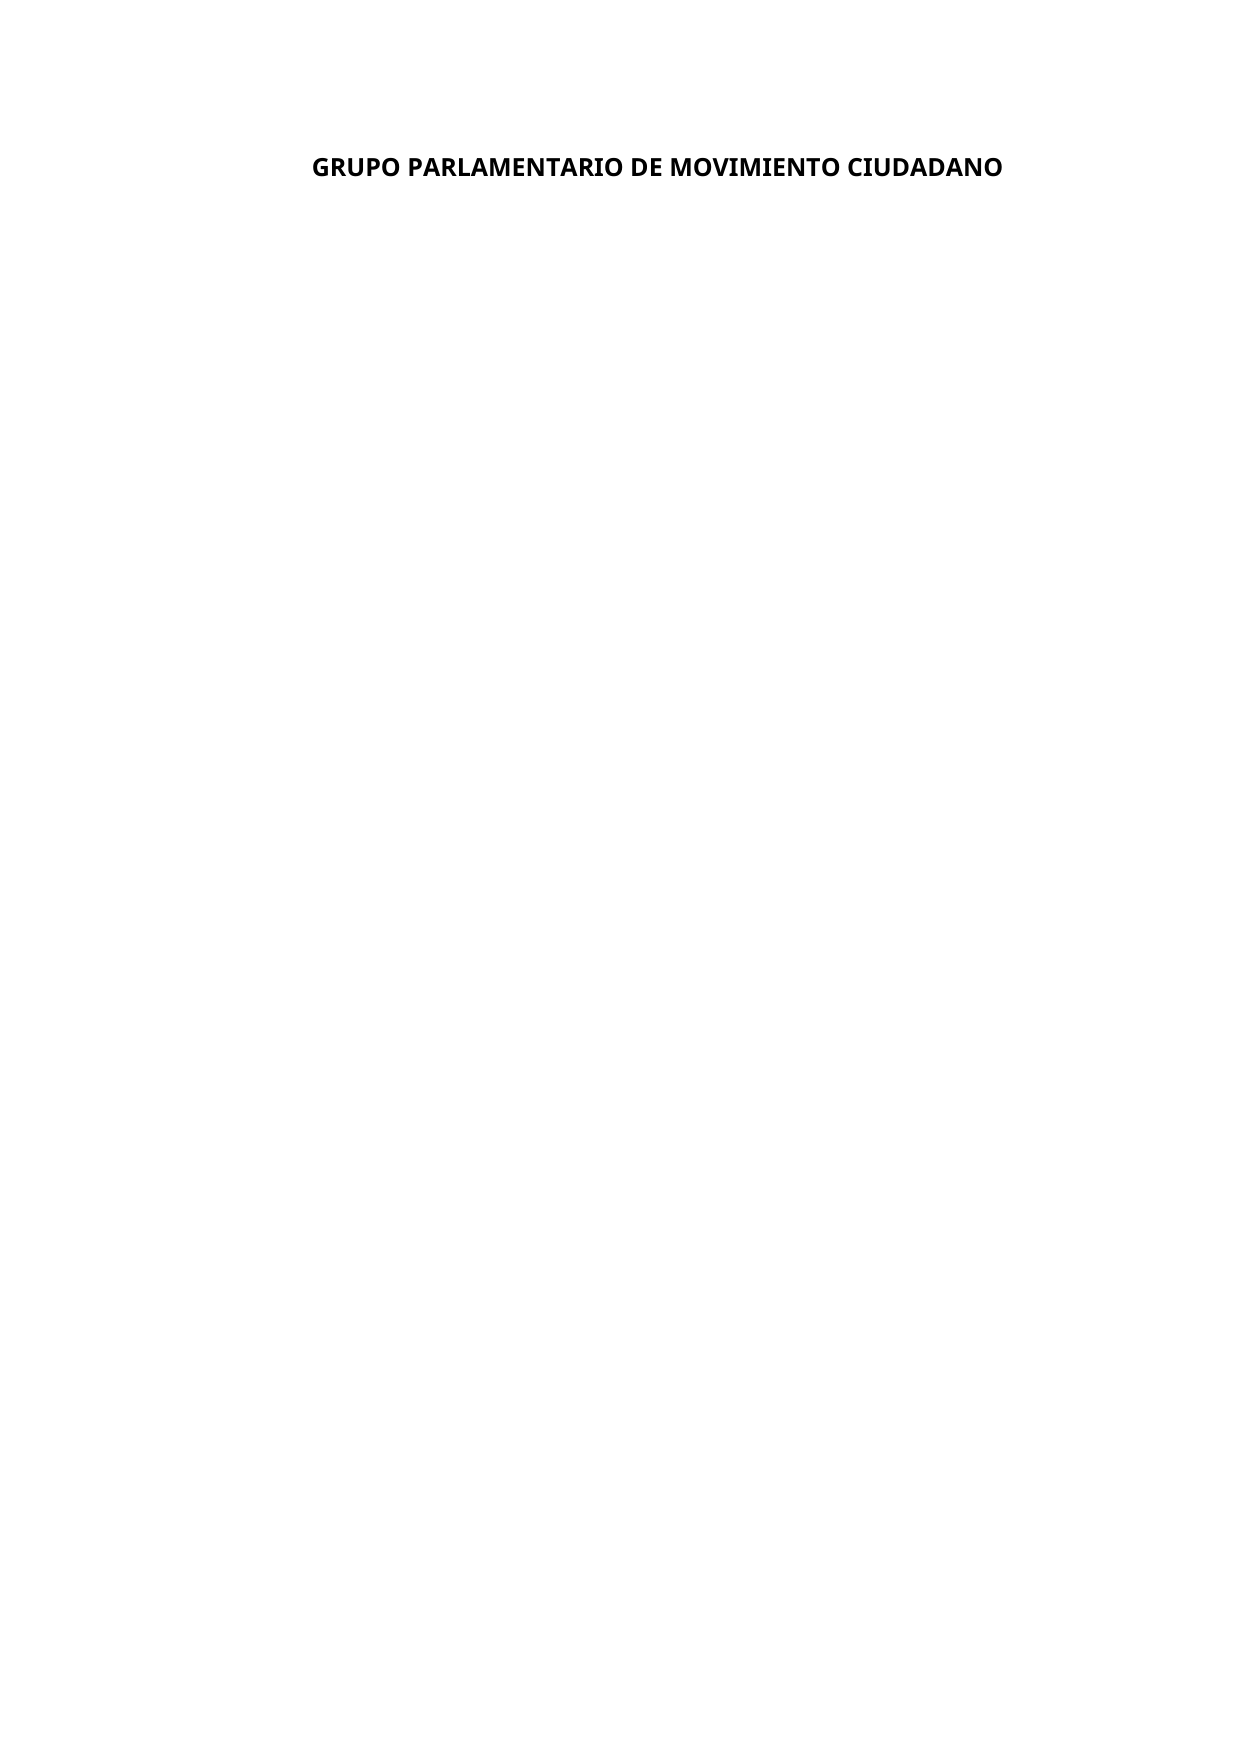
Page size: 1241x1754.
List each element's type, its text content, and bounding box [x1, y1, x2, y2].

text GRUPO PARLAMENTARIO DE MOVIMIENTO CIUDADANO [225, 150, 1090, 184]
